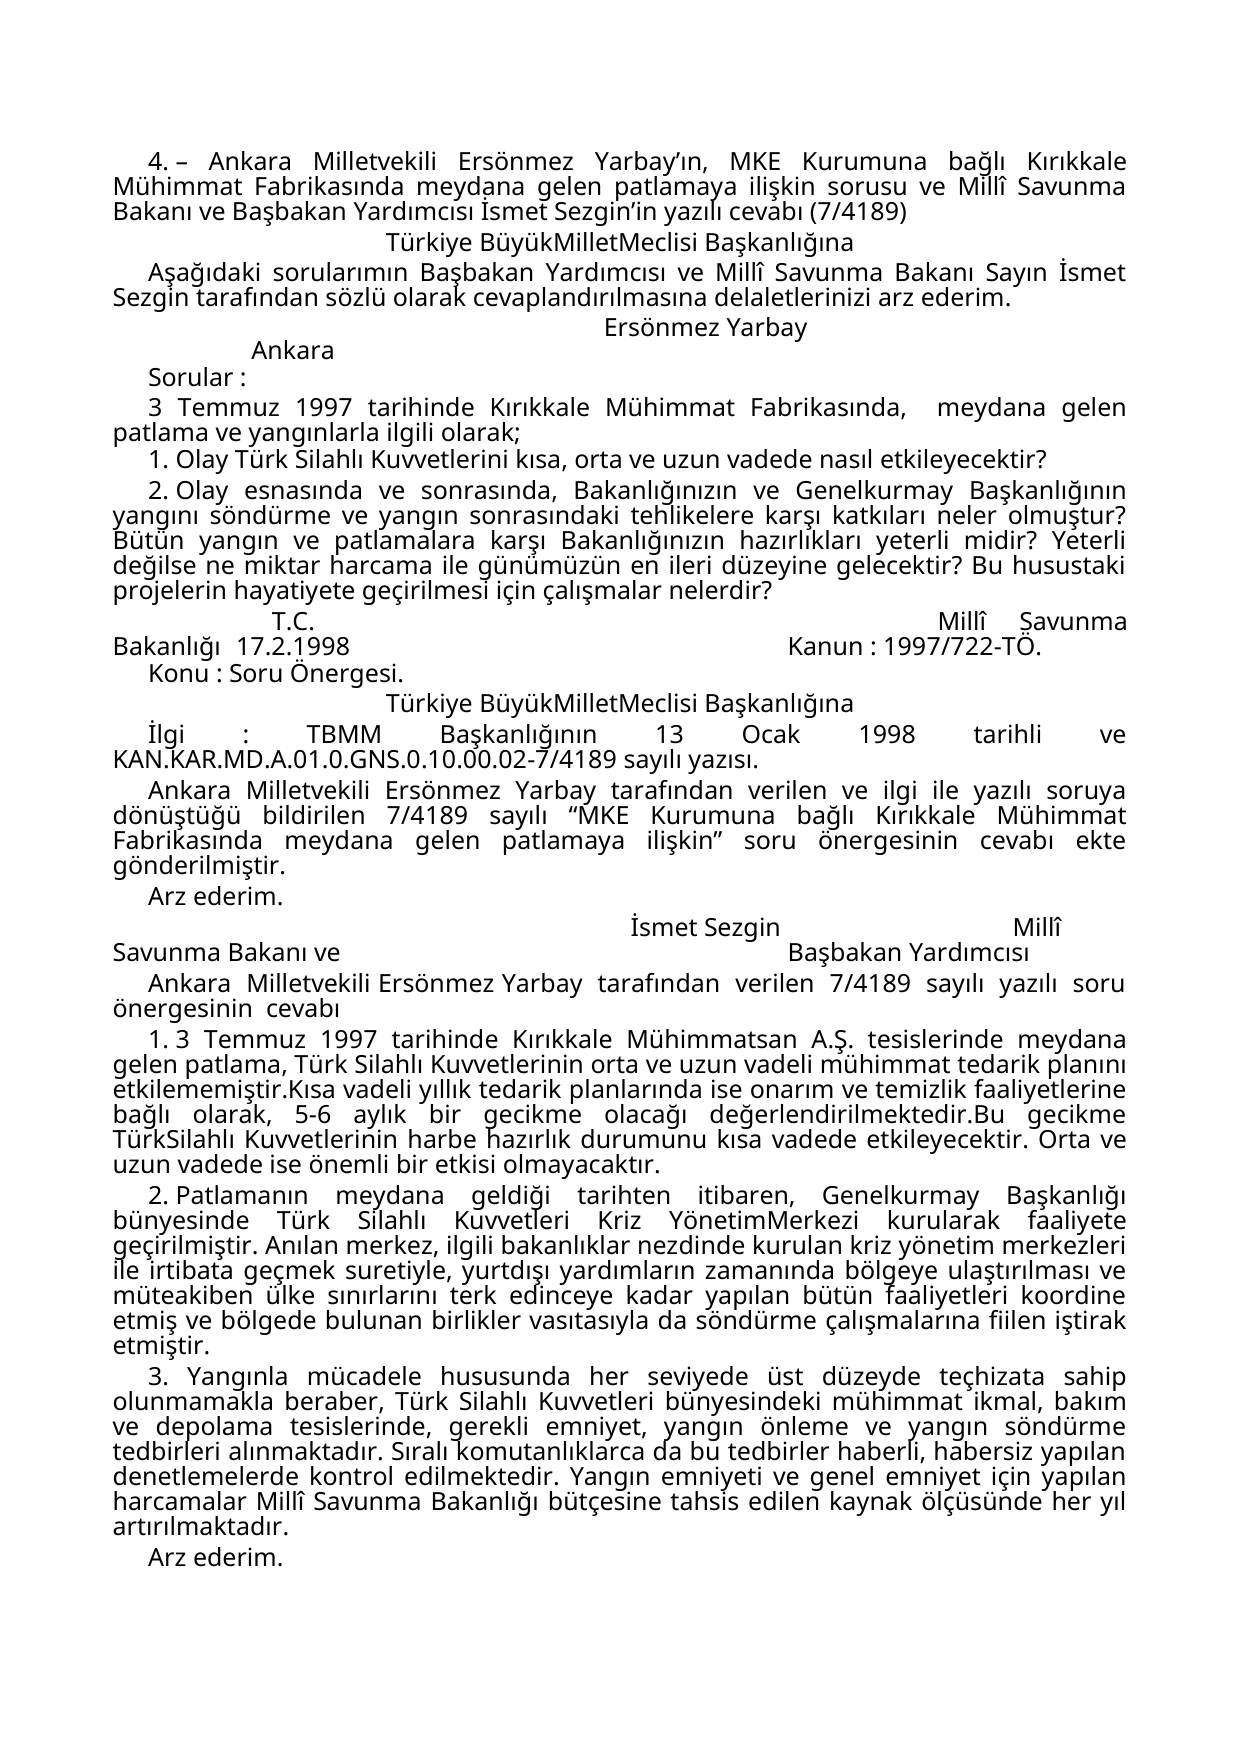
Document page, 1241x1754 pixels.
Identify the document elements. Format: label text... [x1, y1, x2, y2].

text İsmet Sezgin Millî Savunma Bakanı ve Başbakan Yardımcısı [112, 916, 1128, 966]
text 1. 3 Temmuz 1997 tarihinde Kırıkkale Mühimmatsan A.Ş. tesislerinde meydana gelen patlama, Türk Silahlı Kuvvetlerinin orta ve uzun vadeli mühimmat tedarik planını etkilememiştir.Kısa vadeli yıllık tedarik planlarında ise onarım ve temizlik faaliyetlerine bağlı olarak, 5-6 aylık bir gecikme olacağı değerlendirilmektedir.Bu gecikme TürkSilahlı Kuvvetlerinin harbe hazırlık durumunu kısa vadede etkileyecektir. Orta ve uzun vadede ise önemli bir etkisi olmayacaktır. [112, 1028, 1128, 1178]
text 1. Olay Türk Silahlı Kuvvetlerini kısa, orta ve uzun vadede nasıl etkileyecektir? [112, 452, 1128, 473]
text Türkiye BüyükMilletMeclisi Başkanlığına [112, 693, 1128, 718]
text Ankara Milletvekili Ersönmez Yarbay tarafından verilen ve ilgi ile yazılı soruya dönüştüğü bildirilen 7/4189 sayılı “MKE Kurumuna bağlı Kırıkkale Mühimmat Fabrikasında meydana gelen patlamaya ilişkin” soru önergesinin cevabı ekte gönderilmiştir. [112, 779, 1128, 879]
text 3. Yangınla mücadele hususunda her seviyede üst düzeyde teçhizata sahip olunmamakla beraber, Türk Silahlı Kuvvetleri bünyesindeki mühimmat ikmal, bakım ve depolama tesislerinde, gerekli emniyet, yangın önleme ve yangın söndürme tedbirleri alınmaktadır. Sıralı komutanlıklarca da bu tedbirler haberli, habersiz yapılan denetlemelerde kontrol edilmektedir. Yangın emniyeti ve genel emniyet için yapılan harcamalar Millî Savunma Bakanlığı bütçesine tahsis edilen kaynak ölçüsünde her yıl artırılmaktadır. [112, 1365, 1128, 1540]
text Arz ederim. [112, 886, 1128, 911]
text Arz ederim. [112, 1546, 1128, 1571]
text Sorular : [112, 369, 1128, 390]
text Ersönmez Yarbay Ankara [112, 318, 1128, 364]
text Aşağıdaki sorularımın Başbakan Yardımcısı ve Millî Savunma Bakanı Sayın İsmet Sezgin tarafından sözlü olarak cevaplandırılmasına delaletlerinizi arz ederim. [112, 262, 1128, 312]
text 4. – Ankara Milletvekili Ersönmez Yarbay’ın, MKE Kurumuna bağlı Kırıkkale Mühimmat Fabrikasında meydana gelen patlamaya ilişkin sorusu ve Millî Savunma Bakanı ve Başbakan Yardımcısı İsmet Sezgin’in yazılı cevabı (7/4189) [112, 150, 1128, 225]
text 2. Patlamanın meydana geldiği tarihten itibaren, Genelkurmay Başkanlığı bünyesinde Türk Silahlı Kuvvetleri Kriz YönetimMerkezi kurularak faaliyete geçirilmiştir. Anılan merkez, ilgili bakanlıklar nezdinde kurulan kriz yönetim merkezleri ile irtibata geçmek suretiyle, yurtdışı yardımların zamanında bölgeye ulaştırılması ve müteakiben ülke sınırlarını terk edinceye kadar yapılan bütün faaliyetleri koordine etmiş ve bölgede bulunan birlikler vasıtasıyla da söndürme çalışmalarına fiilen iştirak etmiştir. [112, 1184, 1128, 1359]
text Konu : Soru Önergesi. [112, 666, 1128, 687]
text İlgi : TBMM Başkanlığının 13 Ocak 1998 tarihli ve KAN.KAR.MD.A.01.0.GNS.0.10.00.02-7/4189 sayılı yazısı. [112, 724, 1128, 774]
text T.C. Millî Savunma Bakanlığı 17.2.1998 Kanun : 1997/722-TÖ. [112, 610, 1128, 660]
text Türkiye BüyükMilletMeclisi Başkanlığına [112, 231, 1128, 256]
text 2. Olay esnasında ve sonrasında, Bakanlığınızın ve Genelkurmay Başkanlığının yangını söndürme ve yangın sonrasındaki tehlikelere karşı katkıları neler olmuştur? Bütün yangın ve patlamalara karşı Bakanlığınızın hazırlıkları yeterli midir? Yeterli değilse ne miktar harcama ile günümüzün en ileri düzeyine gelecektir? Bu husustaki projelerin hayatiyete geçirilmesi için çalışmalar nelerdir? [112, 479, 1128, 604]
text 3 Temmuz 1997 tarihinde Kırıkkale Mühimmat Fabrikasında, meydana gelen patlama ve yangınlarla ilgili olarak; [112, 396, 1128, 446]
text Ankara Milletvekili Ersönmez Yarbay tarafından verilen 7/4189 sayılı yazılı soru önergesinin cevabı [112, 972, 1128, 1022]
